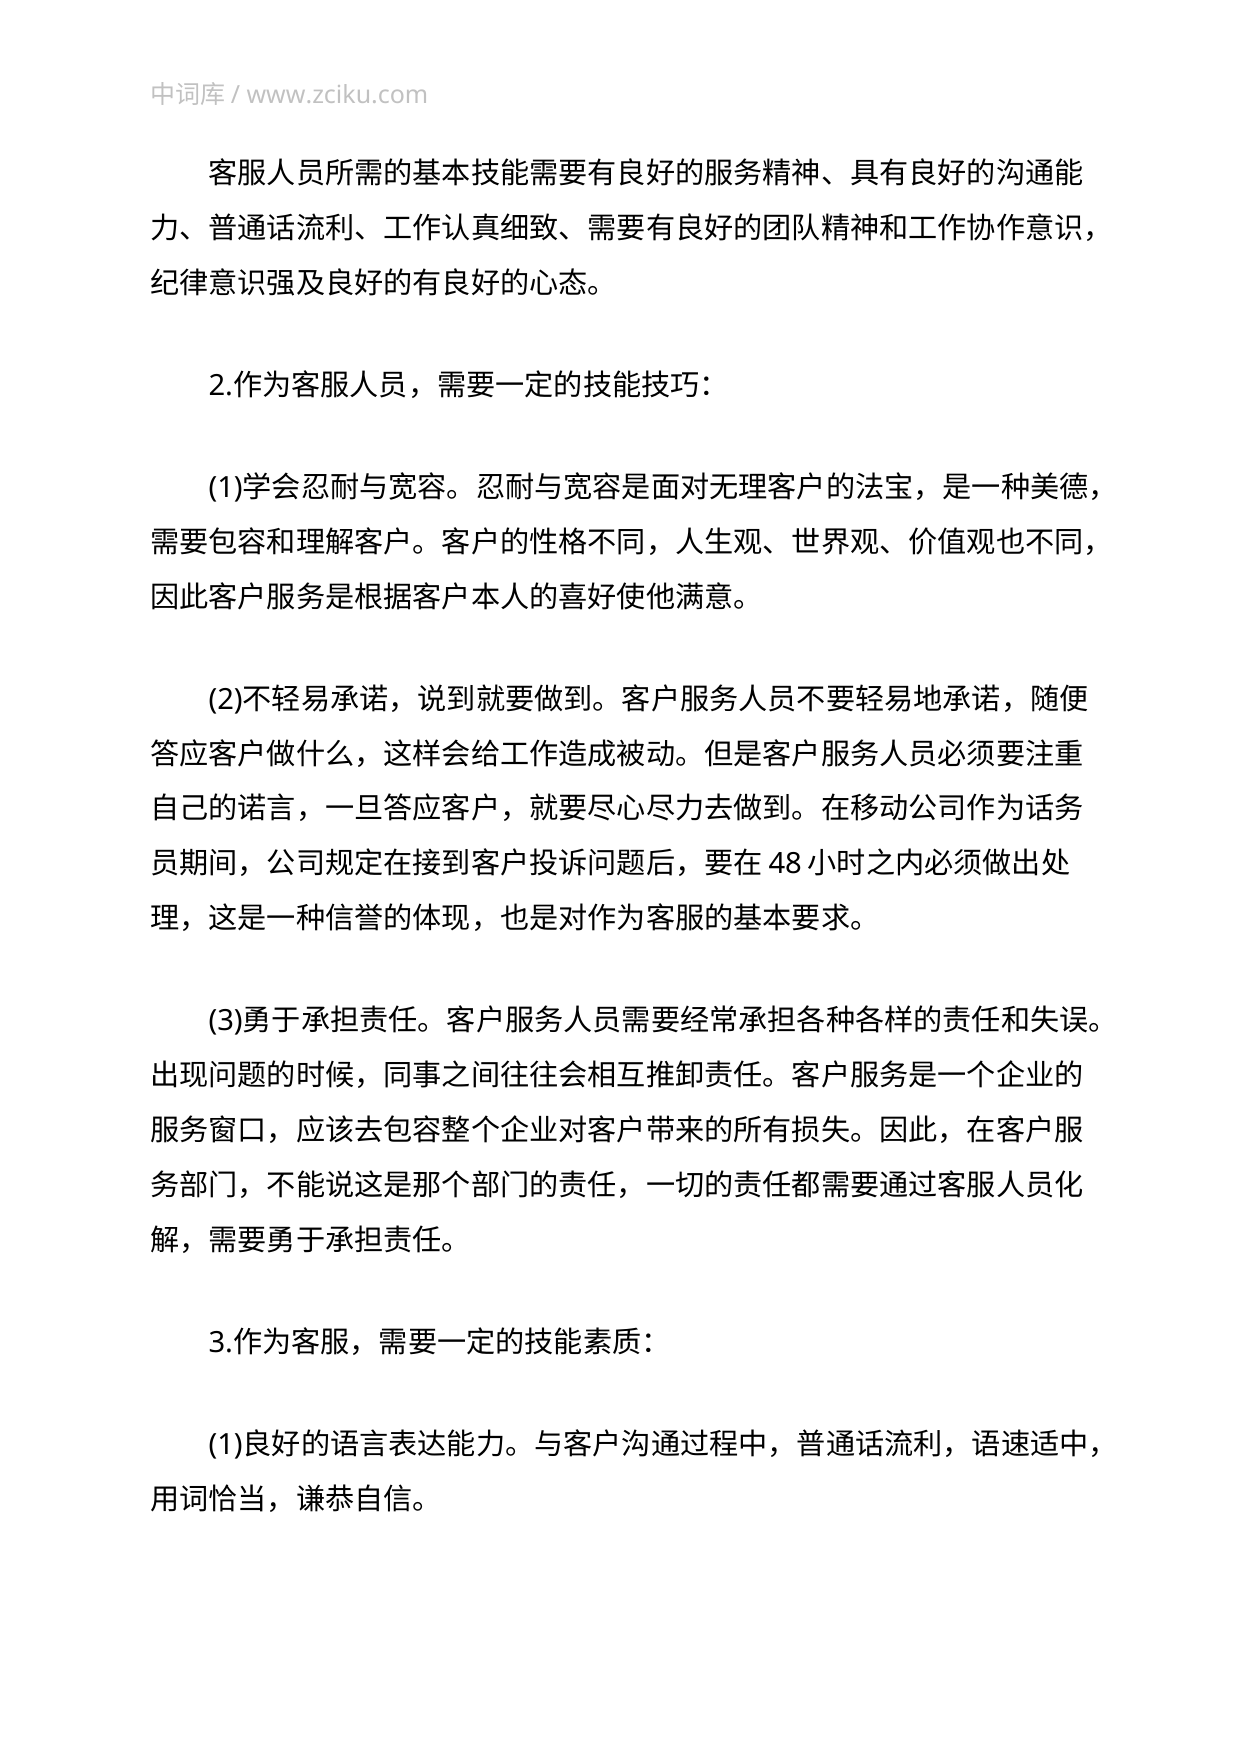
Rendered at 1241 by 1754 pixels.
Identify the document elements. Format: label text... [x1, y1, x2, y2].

text 2.作为客服人员，需要一定的技能技巧： [150, 362, 1090, 404]
text (1)学会忍耐与宽容。忍耐与宽容是面对无理客户的法宝，是一种美德，需要包容和理解客户。客户的性格不同，人生观、世界观、价值观也不同，因此客户服务是根据客户本人的喜好使他满意。 [150, 463, 1090, 616]
text (2)不轻易承诺，说到就要做到。客户服务人员不要轻易地承诺，随便答应客户做什么，这样会给工作造成被动。但是客户服务人员必须要注重自己的诺言，一旦答应客户，就要尽心尽力去做到。在移动公司作为话务员期间，公司规定在接到客户投诉问题后，要在48小时之内必须做出处理，这是一种信誉的体现，也是对作为客服的基本要求。 [150, 675, 1090, 937]
text (3)勇于承担责任。客户服务人员需要经常承担各种各样的责任和失误。出现问题的时候，同事之间往往会相互推卸责任。客户服务是一个企业的服务窗口，应该去包容整个企业对客户带来的所有损失。因此，在客户服务部门，不能说这是那个部门的责任，一切的责任都需要通过客服人员化解，需要勇于承担责任。 [150, 997, 1090, 1259]
text 3.作为客服，需要一定的技能素质： [150, 1318, 1090, 1361]
text (1)良好的语言表达能力。与客户沟通过程中，普通话流利，语速适中，用词恰当，谦恭自信。 [150, 1420, 1090, 1517]
text 客服人员所需的基本技能需要有良好的服务精神、具有良好的沟通能力、普通话流利、工作认真细致、需要有良好的团队精神和工作协作意识，纪律意识强及良好的有良好的心态。 [150, 150, 1090, 302]
